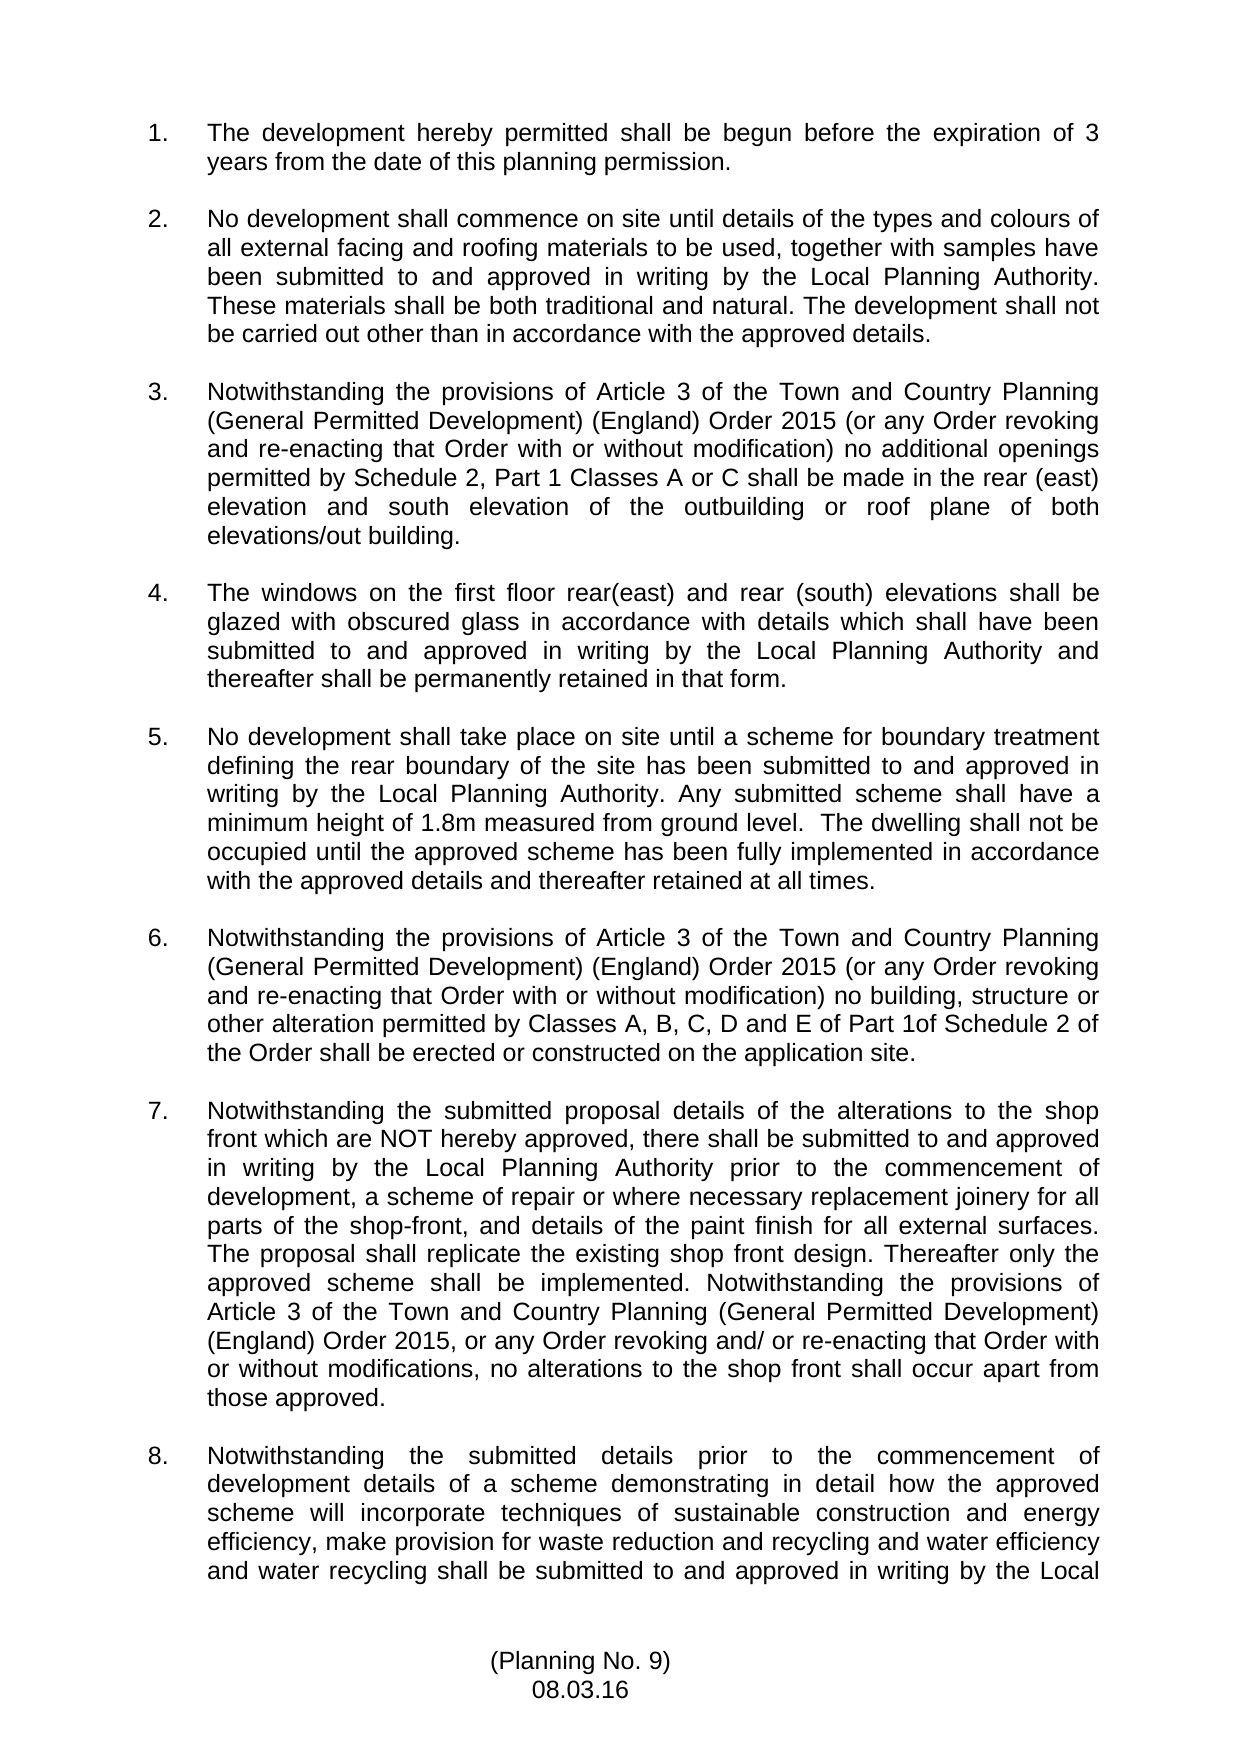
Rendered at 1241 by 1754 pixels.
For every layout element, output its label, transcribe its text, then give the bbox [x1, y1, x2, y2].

text 7. Notwithstanding the submitted proposal details of the alterations to the shop front which are NOT hereby approved, there shall be submitted to and approved in writing by the Local Planning Authority prior to the commencement of development, a scheme of repair or where necessary replacement joinery for all parts of the shop-front, and details of the paint finish for all external surfaces. The proposal shall replicate the existing shop front design. Thereafter only the approved scheme shall be implemented. Notwithstanding the provisions of Article 3 of the Town and Country Planning (General Permitted Development) (England) Order 2015, or any Order revoking and/ or re-enacting that Order with or without modifications, no alterations to the shop front shall occur apart from those approved. [148, 1096, 1101, 1412]
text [148, 1441, 1101, 1584]
text 6. Notwithstanding the provisions of Article 3 of the Town and Country Planning (General Permitted Development) (England) Order 2015 (or any Order revoking and re-enacting that Order with or without modification) no building, structure or other alteration permitted by Classes A, B, C, D and E of Part 1of Schedule 2 of the Order shall be erected or constructed on the application site. [148, 923, 1101, 1067]
text 1. The development hereby permitted shall be begun before the expiration of 3 years from the date of this planning permission. [148, 118, 1101, 176]
text 2. No development shall commence on site until details of the types and colours of all external facing and roofing materials to be used, together with samples have been submitted to and approved in writing by the Local Planning Authority. These materials shall be both traditional and natural. The development shall not be carried out other than in accordance with the approved details. [148, 204, 1101, 348]
text 4. The windows on the first floor rear(east) and rear (south) elevations shall be glazed with obscured glass in accordance with details which shall have been submitted to and approved in writing by the Local Planning Authority and thereafter shall be permanently retained in that form. [148, 578, 1101, 693]
text 3. Notwithstanding the provisions of Article 3 of the Town and Country Planning (General Permitted Development) (England) Order 2015 (or any Order revoking and re-enacting that Order with or without modification) no additional openings permitted by Schedule 2, Part 1 Classes A or C shall be made in the rear (east) elevation and south elevation of the outbuilding or roof plane of both elevations/out building. [148, 377, 1101, 549]
text 5. No development shall take place on site until a scheme for boundary treatment defining the rear boundary of the site has been submitted to and approved in writing by the Local Planning Authority. Any submitted scheme shall have a minimum height of 1.8m measured from ground level. The dwelling shall not be occupied until the approved scheme has been fully implemented in accordance with the approved details and thereafter retained at all times. [148, 722, 1101, 894]
